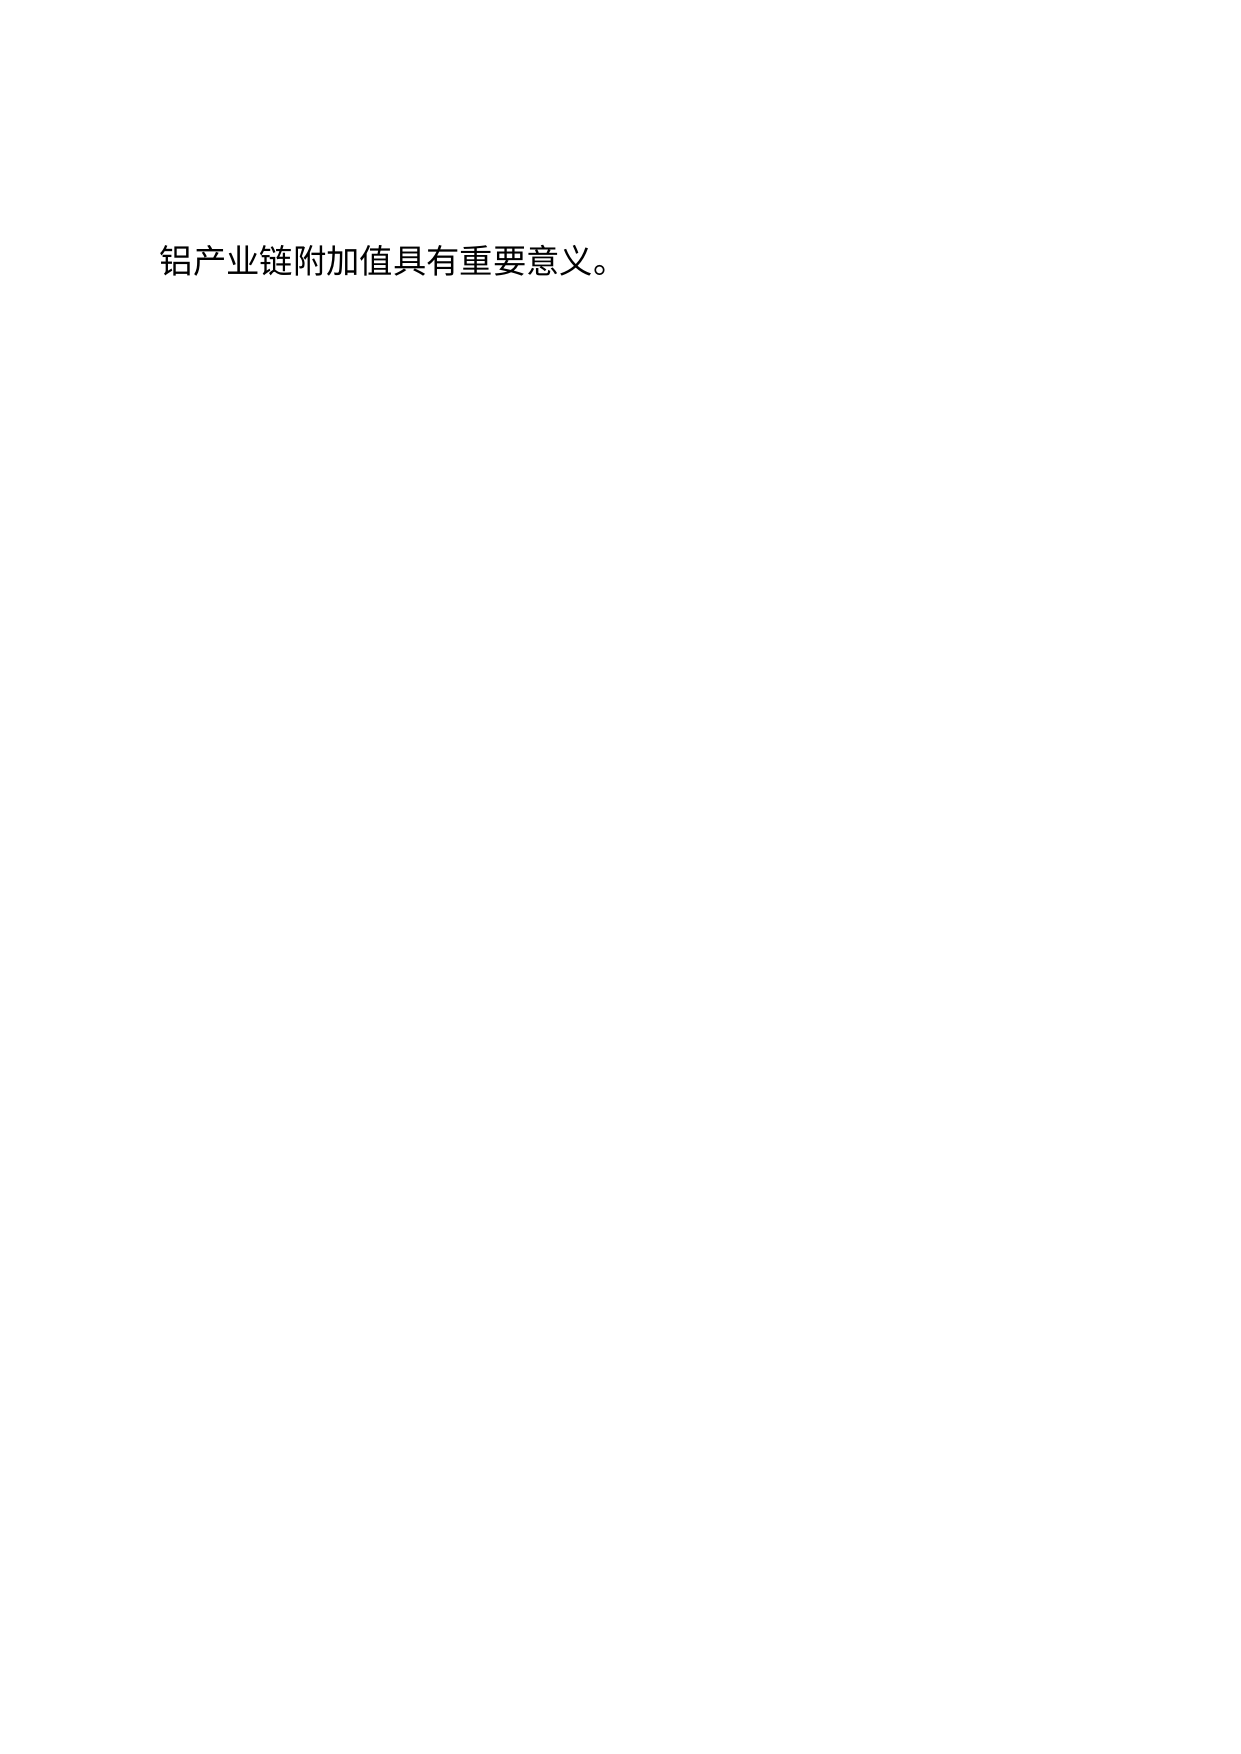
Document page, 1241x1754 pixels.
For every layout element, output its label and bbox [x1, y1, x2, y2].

text [159, 227, 1081, 292]
